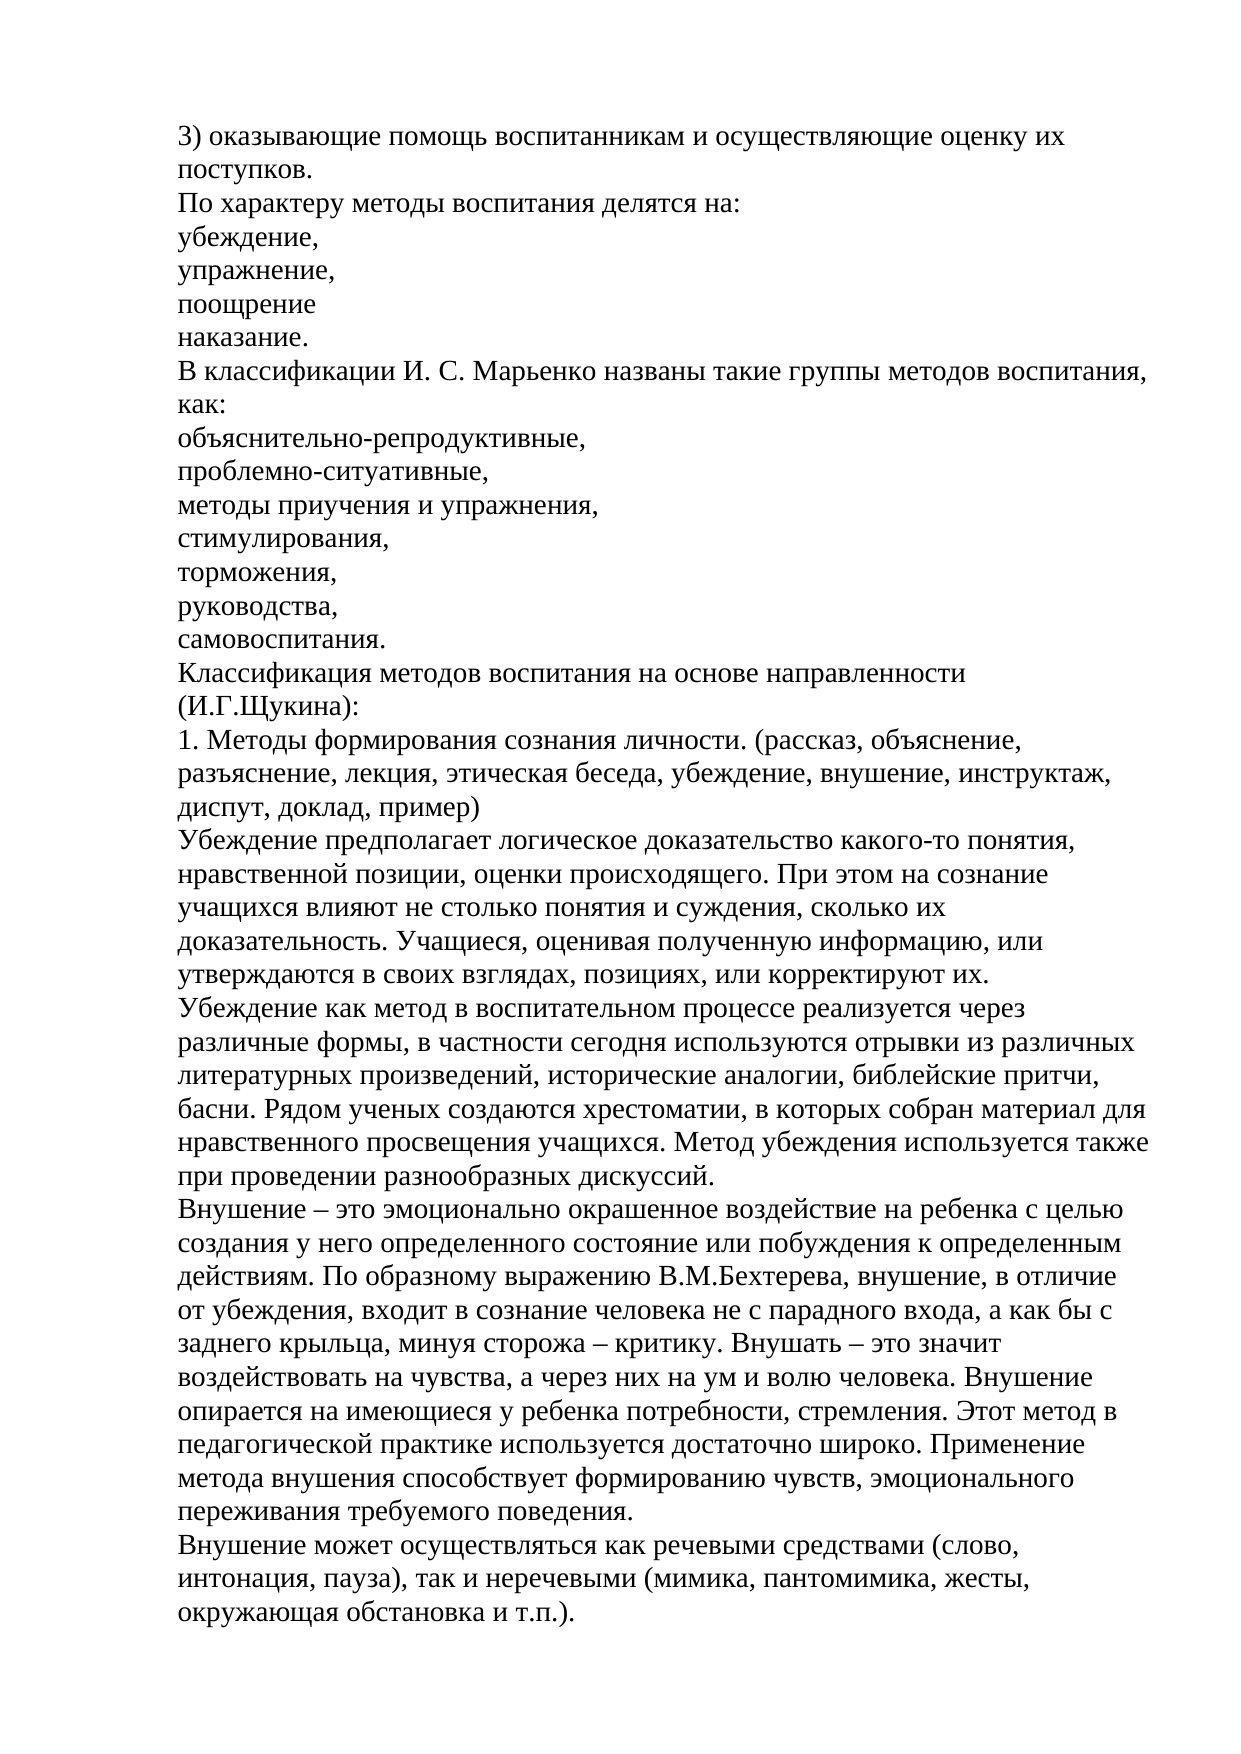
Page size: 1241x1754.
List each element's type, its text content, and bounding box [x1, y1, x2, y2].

text Убеждение предполагает логическое доказательство какого-то понятия, нравственной позиции, оценки происходящего. При этом на сознание учащихся влияют не столько понятия и суждения, сколько их доказательность. Учащиеся, оценивая полученную информацию, или утверждаются в своих взглядах, позициях, или корректируют их. [177, 822, 1152, 990]
text В классификации И. С. Марьенко названы такие группы методов воспитания, как: [177, 353, 1152, 420]
text поощрение [177, 286, 1152, 319]
text Внушение – это эмоционально окрашенное воздействие на ребенка с целью создания у него определенного состояние или побуждения к определенным действиям. По образному выражению В.М.Бехтерева, внушение, в отличие от убеждения, входит в сознание человека не с парадного входа, а как бы с заднего крыльца, минуя сторожа – критику. Внушать – это значит воздействовать на чувства, а через них на ум и волю человека. Внушение опирается на имеющиеся у ребенка потребности, стремления. Этот метод в педагогической практике используется достаточно широко. Применение метода внушения способствует формированию чувств, эмоционального переживания требуемого поведения. [177, 1191, 1152, 1527]
text упражнение, [177, 252, 1152, 286]
text проблемно-ситуативные, [177, 453, 1152, 487]
text торможения, [177, 554, 1152, 588]
text самовоспитания. [177, 621, 1152, 655]
text 1. Методы формирования сознания личности. (рассказ, объяснение, разъяснение, лекция, этическая беседа, убеждение, внушение, инструктаж, диспут, доклад, пример) [177, 722, 1152, 822]
text методы приучения и упражнения, [177, 487, 1152, 521]
text руководства, [177, 588, 1152, 621]
text 3) оказывающие помощь воспитанникам и осуществляющие оценку их поступков. [177, 118, 1152, 185]
text Внушение может осуществляться как речевыми средствами (слово, интонация, пауза), так и неречевыми (мимика, пантомимика, жесты, окружающая обстановка и т.п.). [177, 1527, 1152, 1627]
text наказание. [177, 319, 1152, 353]
text объяснительно-репродуктивные, [177, 420, 1152, 453]
text Классификация методов воспитания на основе направленности (И.Г.Щукина): [177, 655, 1152, 722]
text стимулирования, [177, 521, 1152, 554]
text убеждение, [177, 219, 1152, 252]
text Убеждение как метод в воспитательном процессе реализуется через различные формы, в частности сегодня используются отрывки из различных литературных произведений, исторические аналогии, библейские притчи, басни. Рядом ученых создаются хрестоматии, в которых собран материал для нравственного просвещения учащихся. Метод убеждения используется также при проведении разнообразных дискуссий. [177, 990, 1152, 1191]
text По характеру методы воспитания делятся на: [177, 185, 1152, 219]
